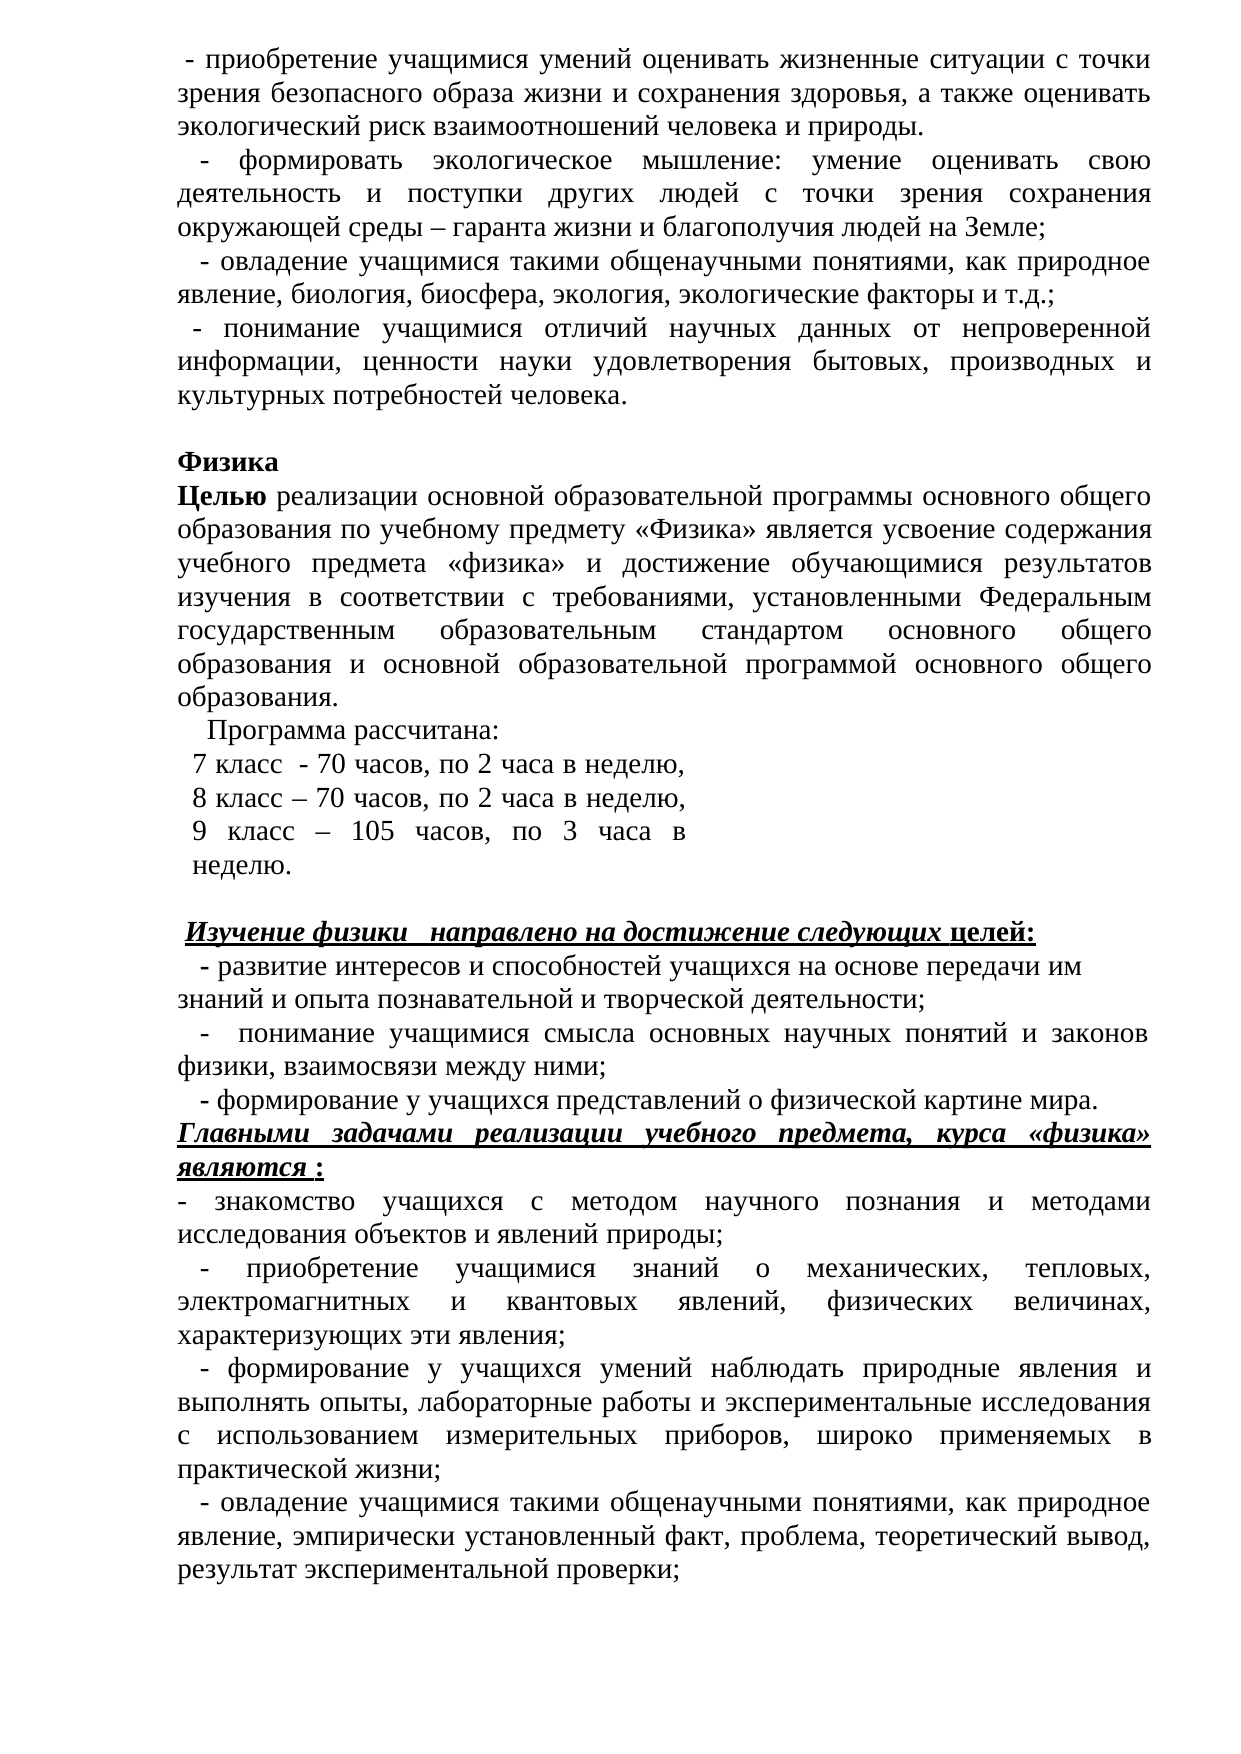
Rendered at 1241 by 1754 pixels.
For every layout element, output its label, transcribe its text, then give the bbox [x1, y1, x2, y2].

list овладение учащимися такими общенаучными понятиями, как природное явление, эмпирически установленный факт, проблема, теоретический вывод, результат экспериментальной проверки; [177, 1484, 1151, 1585]
text Физика [177, 445, 1180, 478]
text - развитие интересов и способностей учащихся на основе передачи им знаний и опыта познавательной и творческой деятельности; [177, 948, 1105, 1015]
list формирование у учащихся умений наблюдать природные явления и выполнять опыты, лабораторные работы и экспериментальные исследования с использованием измерительных приборов, широко применяемых в практической жизни; [177, 1350, 1152, 1484]
list приобретение учащимися умений оценивать жизненные ситуации с точки зрения безопасного образа жизни и сохранения здоровья, а также оценивать экологический риск взаимоотношений человека и природы. [177, 41, 1151, 142]
text - понимание учащимися отличий научных данных от непроверенной информации, ценности науки удовлетворения бытовых, производных и культурных потребностей человека. [177, 310, 1151, 411]
text Целью реализации основной образовательной программы основного общего образования по учебному предмету «Физика» является усвоение содержания учебного предмета «физика» и достижение обучающимися результатов изучения в соответствии с требованиями, установленными Федеральным государственным образовательным стандартом основного общего образования и основной образовательной программой основного общего образования. [177, 478, 1152, 713]
text Программа рассчитана: [207, 713, 1180, 746]
text 7 класс - 70 часов, по 2 часа в неделю, 8 класс – 70 часов, по 2 часа в неделю, 9 класс – 105 часов, по 3 часа в неделю. [192, 746, 686, 881]
text Изучение физики направлено на достижение следующих целей: [184, 914, 1180, 948]
list приобретение учащимися знаний о механических, тепловых, электромагнитных и квантовых явлений, физических величинах, характеризующих эти явления; [177, 1250, 1151, 1350]
list знакомство учащихся с методом научного познания и методами исследования объектов и явлений природы; [177, 1183, 1152, 1250]
list овладение учащимися такими общенаучными понятиями, как природное явление, биология, биосфера, экология, экологические факторы и т.д.; [177, 243, 1151, 310]
list формирование у учащихся представлений о физической картине мира. Главными задачами реализации учебного предмета, курса «физика» являются : [177, 1148, 1151, 1183]
list понимание учащимися смысла основных научных понятий и законов физики, взаимосвязи между ними; [177, 1015, 1151, 1082]
list формировать экологическое мышление: умение оценивать свою деятельность и поступки других людей с точки зрения сохранения окружающей среды – гаранта жизни и благополучия людей на Земле; [177, 142, 1151, 243]
list формирование у учащихся представлений о физической картине мира. Главными задачами реализации учебного предмета, курса «физика» являются : [177, 1082, 1151, 1145]
